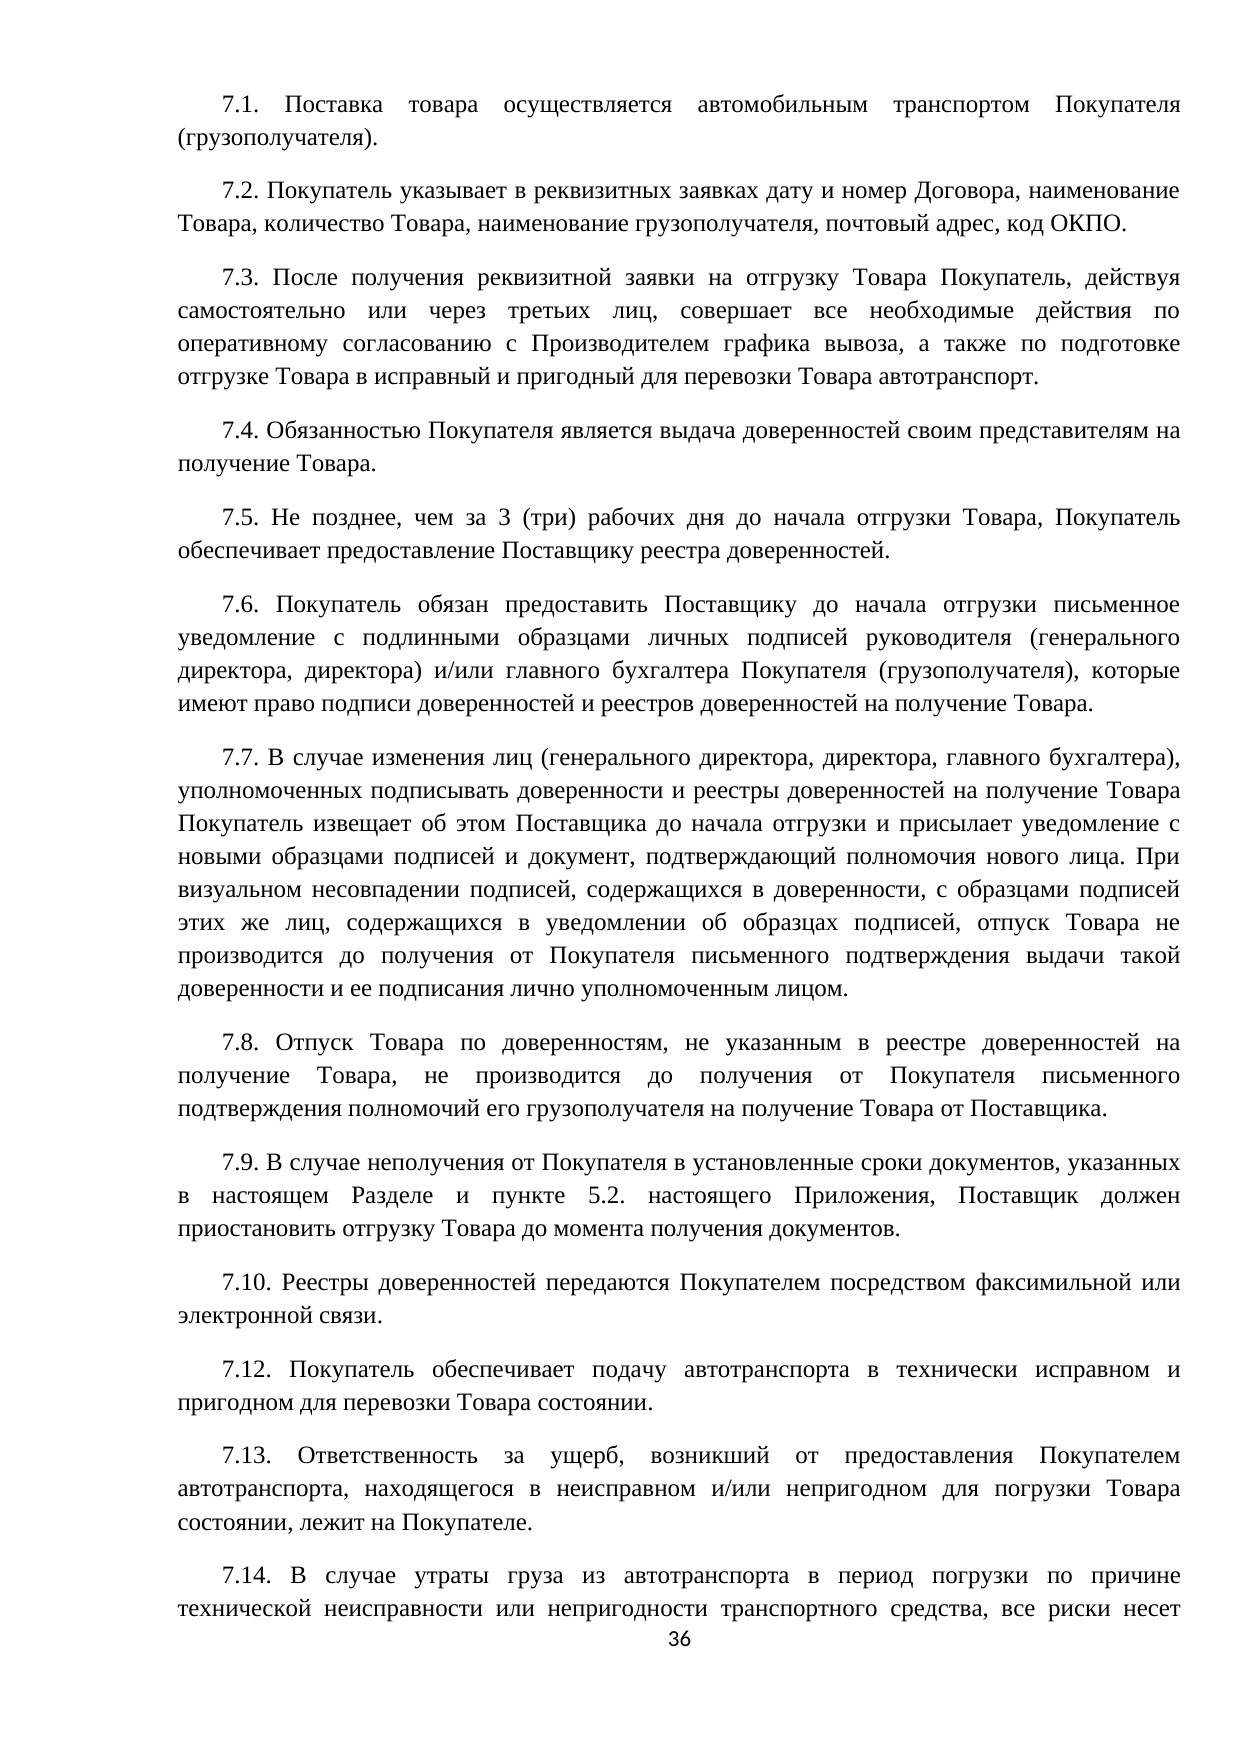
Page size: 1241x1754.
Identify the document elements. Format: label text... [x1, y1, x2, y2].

text 7.2. Покупатель указывает в реквизитных заявках дату и номер Договора, наименование Товара, количество Товара, наименование грузополучателя, почтовый адрес, код ОКПО. [177, 176, 1181, 237]
text 7.5. Не позднее, чем за 3 (три) рабочих дня до начала отгрузки Товара, Покупатель обеспечивает предоставление Поставщику реестра доверенностей. [178, 502, 1181, 564]
text 7.6. Покупатель обязан предоставить Поставщику до начала отгрузки письменное уведомление с подлинными образцами личных подписей руководителя (генерального директора, директора) и/или главного бухгалтера Покупателя (грузополучателя), которые имеют право подписи доверенностей и реестров доверенностей на получение Товара. [178, 589, 1181, 717]
text 7.8. Отпуск Товара по доверенностям, не указанным в реестре доверенностей на получение Товара, не производится до получения от Покупателя письменного подтверждения полномочий его грузополучателя на получение Товара от Поставщика. [178, 1027, 1181, 1122]
text 7.7. В случае изменения лиц (генерального директора, директора, главного бухгалтера), уполномоченных подписывать доверенности и реестры доверенностей на получение Товара Покупатель извещает об этом Поставщика до начала отгрузки и присылает уведомление с новыми образцами подписей и документ, подтверждающий полномочия нового лица. При визуальном несовпадении подписей, содержащихся в доверенности, с образцами подписей этих же лиц, содержащихся в уведомлении об образцах подписей, отпуск Товара не производится до получения от Покупателя письменного подтверждения выдачи такой доверенности и ее подписания лично уполномоченным лицом. [178, 742, 1181, 1002]
text 7.4. Обязанностью Покупателя является выдача доверенностей своим представителям на получение Товара. [178, 415, 1181, 477]
text 7.12. Покупатель обеспечивает подачу автотранспорта в технически исправном и пригодном для перевозки Товара состоянии. [177, 1354, 1181, 1415]
text 7.3. После получения реквизитной заявки на отгрузку Товара Покупатель, действуя самостоятельно или через третьих лиц, совершает все необходимые действия по оперативному согласованию с Производителем графика вывоза, а также по подготовке отгрузке Товара в исправный и пригодный для перевозки Товара автотранспорт. [177, 262, 1181, 390]
text 7.10. Реестры доверенностей передаются Покупателем посредством факсимильной или электронной связи. [178, 1267, 1181, 1328]
text 7.13. Ответственность за ущерб, возникший от предоставления Покупателем автотранспорта, находящегося в неисправном и/или непригодном для погрузки Товара состоянии, лежит на Покупателе. [177, 1441, 1181, 1535]
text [177, 1560, 1181, 1622]
text 7.9. В случае неполучения от Покупателя в установленные сроки документов, указанных в настоящем Разделе и пункте 5.2. настоящего Приложения, Поставщик должен приостановить отгрузку Товара до момента получения документов. [178, 1147, 1181, 1242]
text 7.1. Поставка товара осуществляется автомобильным транспортом Покупателя (грузополучателя). [177, 89, 1181, 150]
